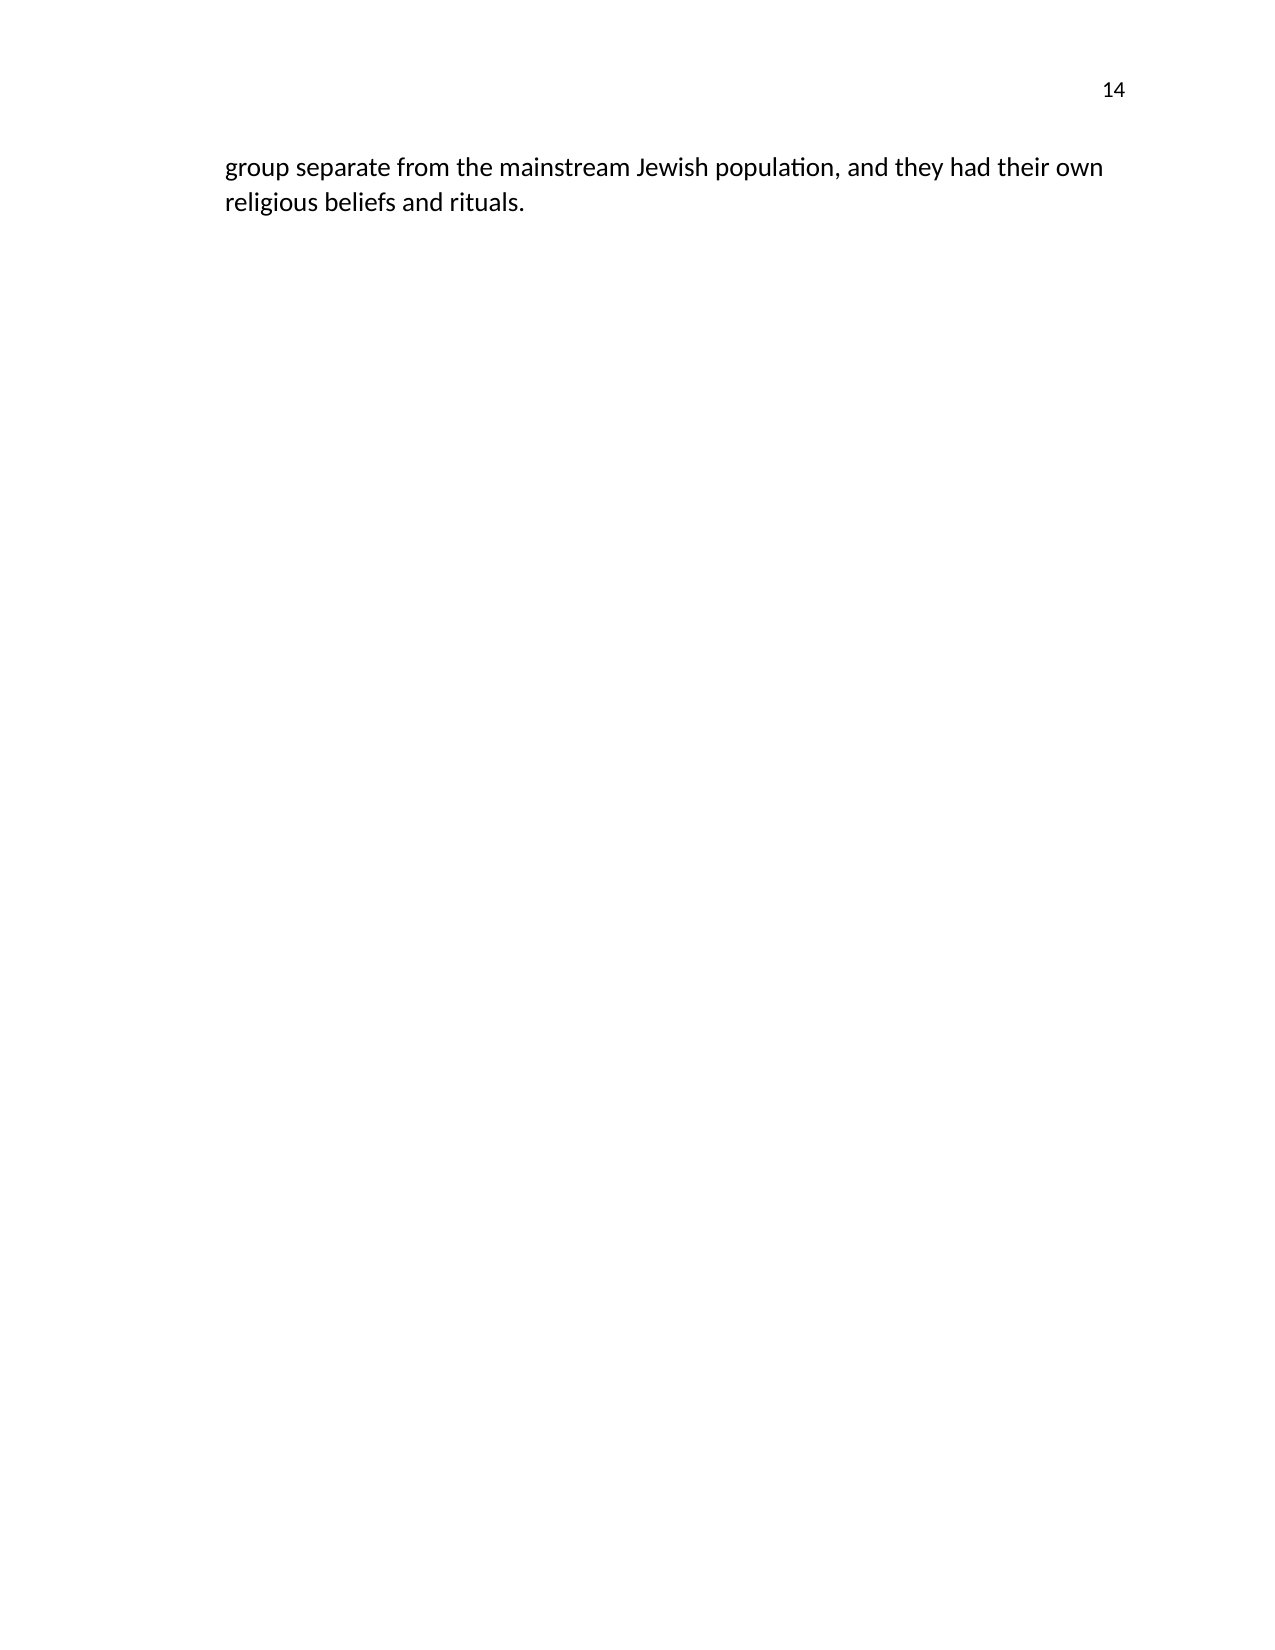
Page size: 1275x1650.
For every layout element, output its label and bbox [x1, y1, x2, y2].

list [187, 150, 1125, 219]
